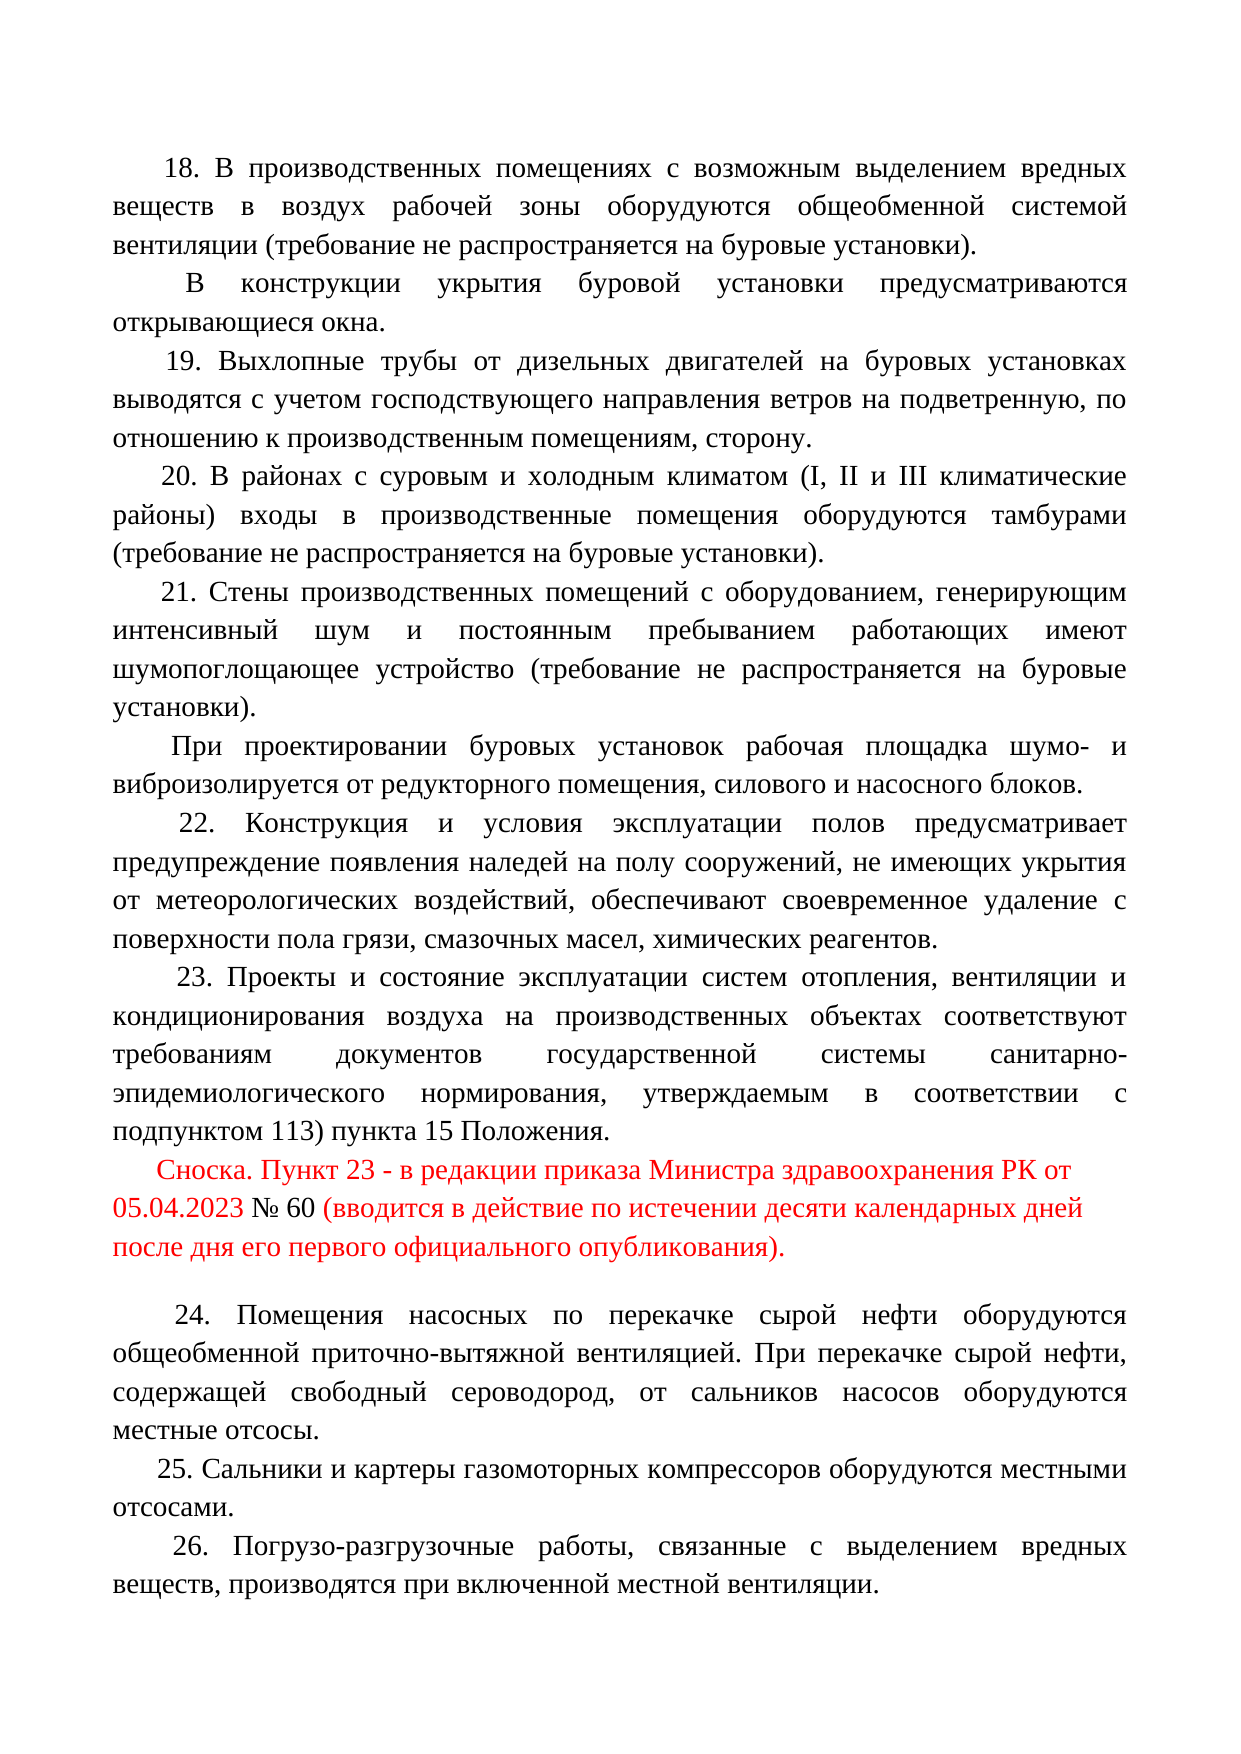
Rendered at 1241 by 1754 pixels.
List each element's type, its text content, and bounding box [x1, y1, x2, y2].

text При проектировании буровых установок рабочая площадка шумо- и виброизолируется от редукторного помещения, силового и насосного блоков. [112, 728, 1128, 800]
text Сноска. Пункт 23 - в редакции приказа Министра здравоохранения РК от 05.04.2023 № 60 (вводится в действие по истечении десяти календарных дней после дня его первого официального опубликования). [112, 1152, 1128, 1293]
text 20. В районах с суровым и холодным климатом (I, II и III климатические районы) входы в производственные помещения оборудуются тамбурами (требование не распространяется на буровые установки). [112, 458, 1128, 569]
text 26. Погрузо-разгрузочные работы, связанные с выделением вредных веществ, производятся при включенной местной вентиляции. [112, 1528, 1128, 1600]
text 22. Конструкция и условия эксплуатации полов предусматривает предупреждение появления наледей на полу сооружений, не имеющих укрытия от метеорологических воздействий, обеспечивают своевременное удаление с поверхности пола грязи, смазочных масел, химических реагентов. [112, 805, 1128, 954]
text 18. В производственных помещениях с возможным выделением вредных веществ в воздух рабочей зоны оборудуются общеобменной системой вентиляции (требование не распространяется на буровые установки). [112, 150, 1128, 261]
text 19. Выхлопные трубы от дизельных двигателей на буровых установках выводятся с учетом господствующего направления ветров на подветренную, по отношению к производственным помещениям, сторону. [112, 343, 1128, 453]
text 23. Проекты и состояние эксплуатации систем отопления, вентиляции и кондиционирования воздуха на производственных объектах соответствуют требованиям документов государственной системы санитарно-эпидемиологического нормирования, утверждаемым в соответствии с подпунктом 113) пункта 15 Положения. [112, 959, 1128, 1147]
text В конструкции укрытия буровой установки предусматриваются открывающиеся окна. [112, 266, 1128, 338]
text 24. Помещения насосных по перекачке сырой нефти оборудуются общеобменной приточно-вытяжной вентиляцией. При перекачке сырой нефти, содержащей свободный сероводород, от сальников насосов оборудуются местные отсосы. [112, 1297, 1128, 1446]
text 25. Сальники и картеры газомоторных компрессоров оборудуются местными отсосами. [112, 1451, 1128, 1523]
text 21. Стены производственных помещений с оборудованием, генерирующим интенсивный шум и постоянным пребыванием работающих имеют шумопоглощающее устройство (требование не распространяется на буровые установки). [112, 574, 1128, 723]
